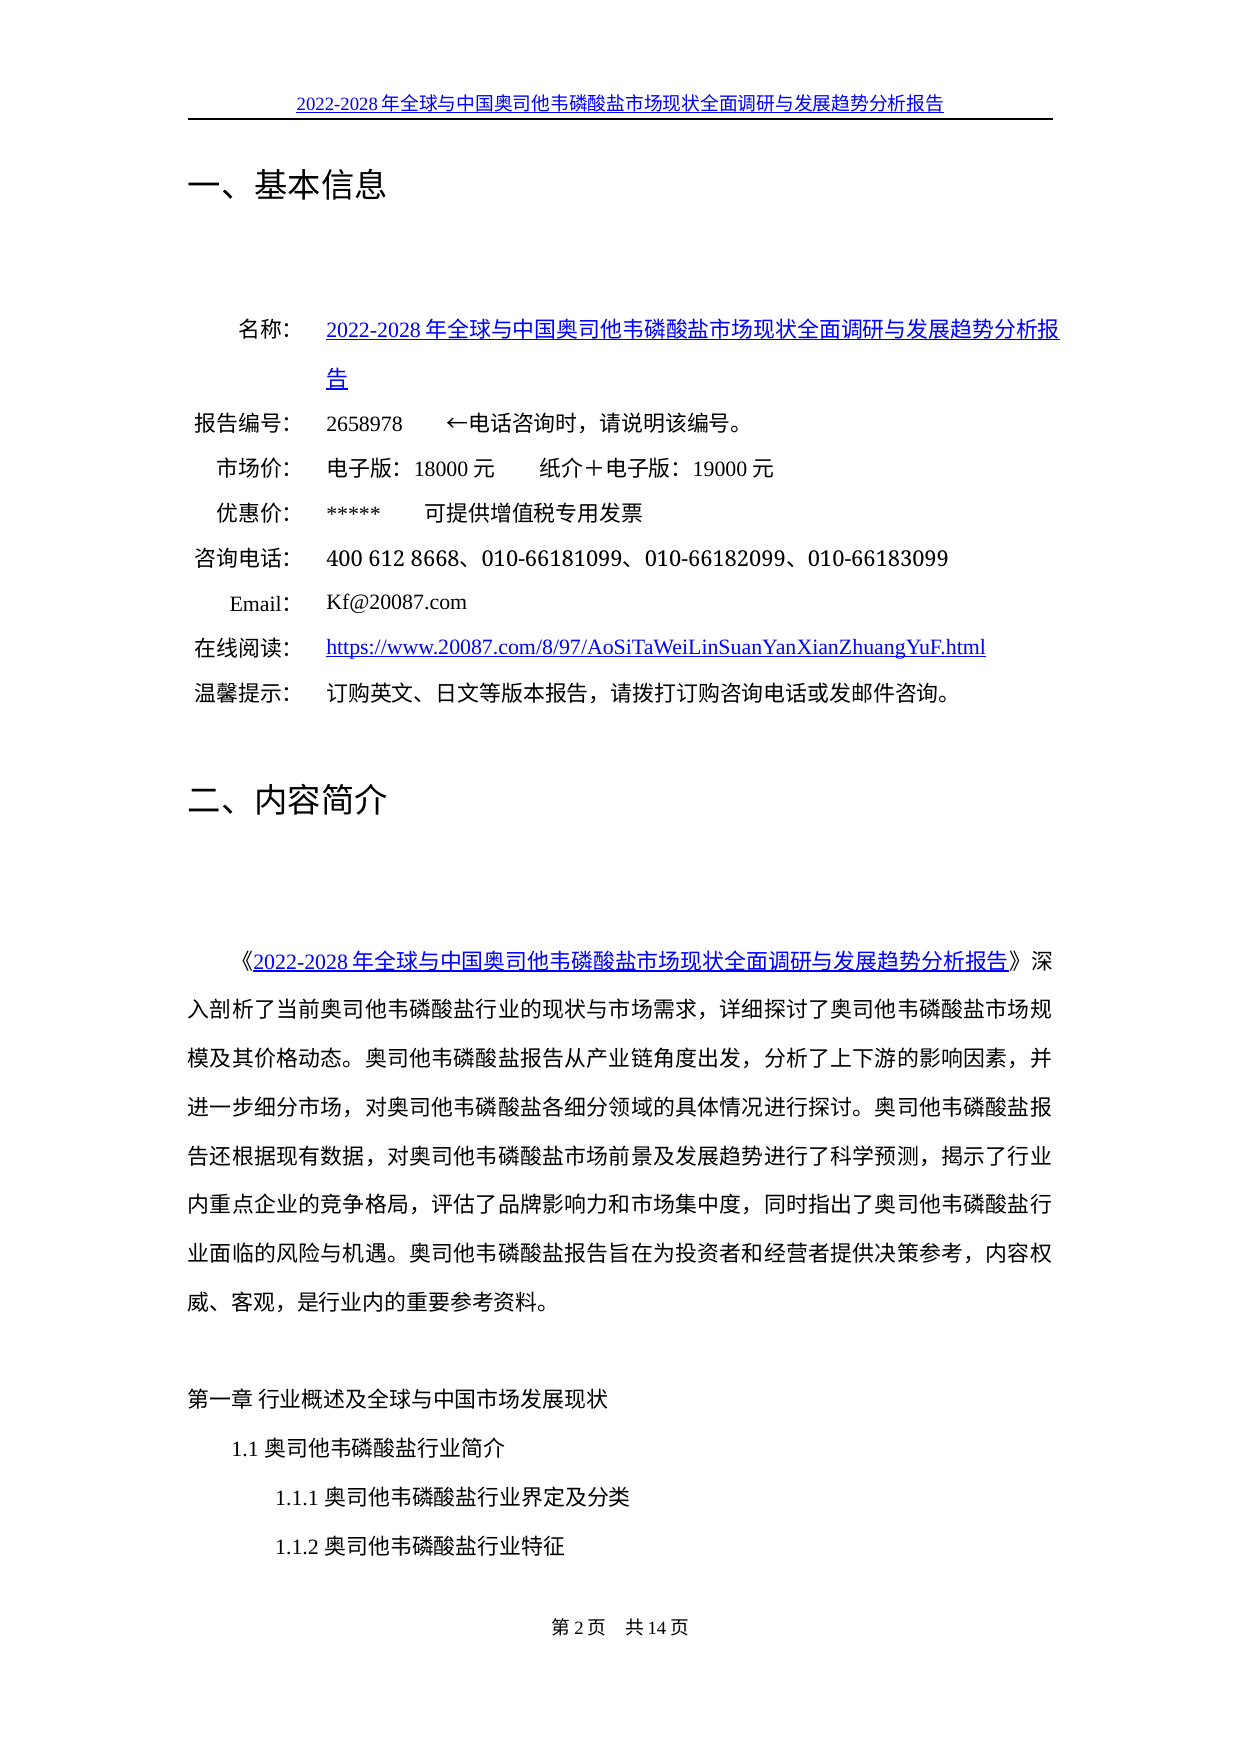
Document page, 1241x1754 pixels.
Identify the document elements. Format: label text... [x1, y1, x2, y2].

table_header 名称： [167, 312, 315, 405]
table_header 2022-2028年全球与中国奥司他韦磷酸盐市场现状全面调研与发展趋势分析报告 [315, 312, 1073, 405]
table_cell 电子版：18000 元 纸介＋电子版：19000 元 [315, 450, 1073, 495]
title 二、内容简介 [187, 766, 1053, 831]
table_cell [315, 630, 1073, 675]
table_cell 订购英文、日文等版本报告，请拨打订购咨询电话或发邮件咨询。 [315, 675, 1073, 720]
table_cell 温馨提示： [167, 675, 315, 720]
table_cell ***** 可提供增值税专用发票 [315, 495, 1073, 540]
table_cell 咨询电话： [167, 540, 315, 585]
table_cell Email： [167, 585, 315, 630]
table_cell 报告编号： [167, 405, 315, 450]
table_cell 2658978 ←电话咨询时，请说明该编号。 [315, 405, 1073, 450]
table_cell 市场价： [167, 450, 315, 495]
table_cell 优惠价： [167, 495, 315, 540]
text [187, 943, 1053, 1561]
table_cell Kf@20087.com [315, 585, 1073, 630]
table_cell 在线阅读： [167, 630, 315, 675]
title 一、基本信息 [187, 150, 1053, 215]
table_cell 400 612 8668、010-66181099、010-66182099、010-66183099 [315, 540, 1073, 585]
